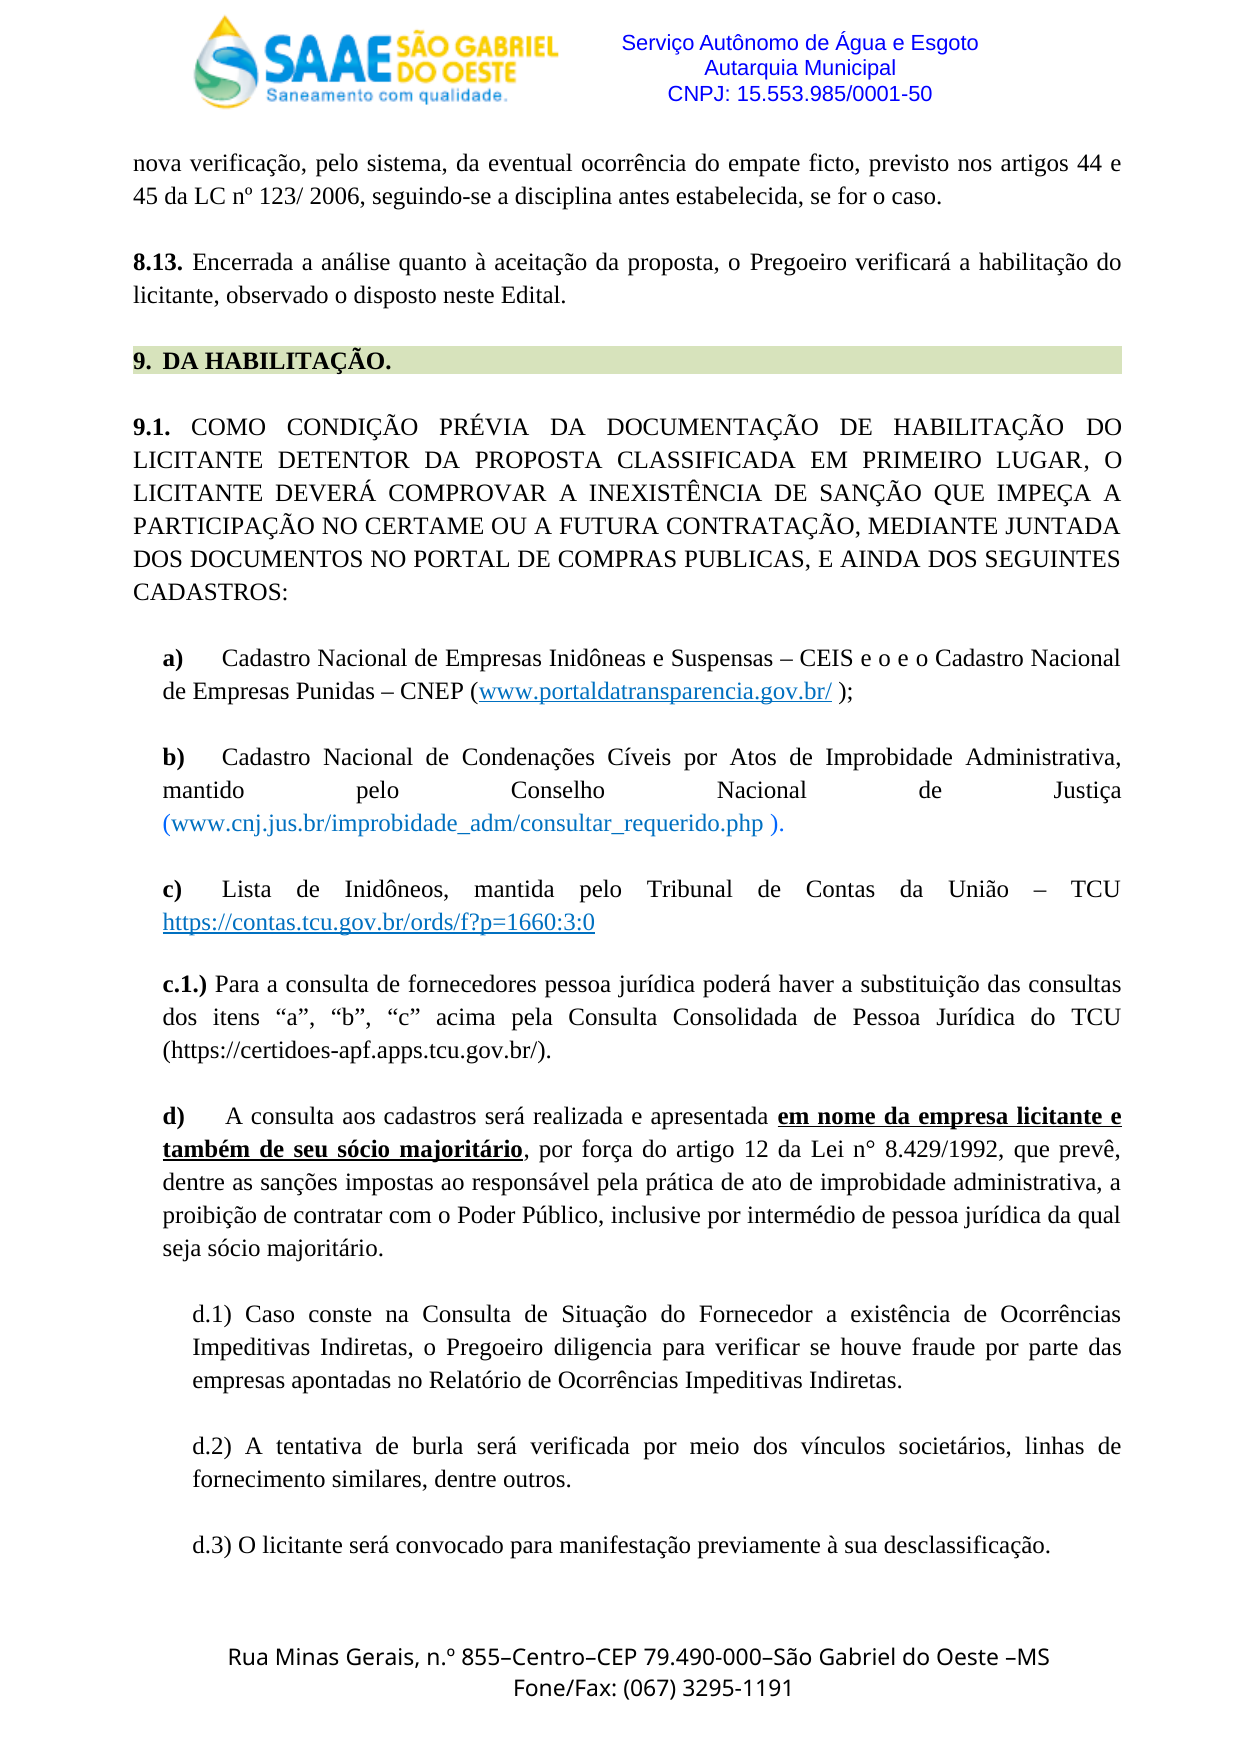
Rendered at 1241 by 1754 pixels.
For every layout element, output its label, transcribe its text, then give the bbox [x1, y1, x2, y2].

picture [185, 6, 569, 114]
list Encerrada a análise quanto à aceitação da proposta, o Pregoeiro verificará a habilitação do licitante, observado o disposto neste Edital. [133, 247, 1122, 308]
list Cadastro Nacional de Empresas Inidôneas e Suspensas – CEIS e o e o Cadastro Nacional de Empresas Punidas – CNEP (www.portaldatransparencia.gov.br/ ); [162, 643, 1122, 705]
list d.1) Caso conste na Consulta de Situação do Fornecedor a existência de Ocorrências Impeditivas Indiretas, o Pregoeiro diligencia para verificar se houve fraude por parte das empresas apontadas no Relatório de Ocorrências Impeditivas Indiretas. [192, 1299, 1122, 1394]
text 9.1. COMO CONDIÇÃO PRÉVIA DA DOCUMENTAÇÃO DE HABILITAÇÃO DO LICITANTE DETENTOR DA PROPOSTA CLASSIFICADA EM PRIMEIRO LUGAR, O LICITANTE DEVERÁ COMPROVAR A INEXISTÊNCIA DE SANÇÃO QUE IMPEÇA A PARTICIPAÇÃO NO CERTAME OU A FUTURA CONTRATAÇÃO, MEDIANTE JUNTADA DOS DOCUMENTOS NO PORTAL DE COMPRAS PUBLICAS, E AINDA DOS SEGUINTES CADASTROS: [133, 412, 1122, 606]
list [133, 148, 1122, 209]
list DA HABILITAÇÃO. [133, 346, 1122, 374]
list d.2) A tentativa de burla será verificada por meio dos vínculos societários, linhas de fornecimento similares, dentre outros. [192, 1431, 1122, 1493]
list Lista de Inidôneos, mantida pelo Tribunal de Contas da União – TCU https://contas.tcu.gov.br/ords/f?p=1660:3:0 [162, 874, 1122, 936]
list Cadastro Nacional de Condenações Cíveis por Atos de Improbidade Administrativa, mantido pelo Conselho Nacional de Justiça (www.cnj.jus.br/improbidade_adm/consultar_requerido.php ). [162, 742, 1122, 837]
list d.3) O licitante será convocado para manifestação previamente à sua desclassificação. [192, 1530, 1122, 1559]
text c.1.) Para a consulta de fornecedores pessoa jurídica poderá haver a substituição das consultas dos itens “a”, “b”, “c” acima pela Consulta Consolidada de Pessoa Jurídica do TCU (https://certidoes-apf.apps.tcu.gov.br/). [162, 969, 1122, 1064]
list A consulta aos cadastros será realizada e apresentada em nome da empresa licitante e também de seu sócio majoritário, por força do artigo 12 da Lei n° 8.429/1992, que prevê, dentre as sanções impostas ao responsável pela prática de ato de improbidade administrativa, a proibição de contratar com o Poder Público, inclusive por intermédio de pessoa jurídica da qual seja sócio majoritário. [162, 1101, 1122, 1262]
